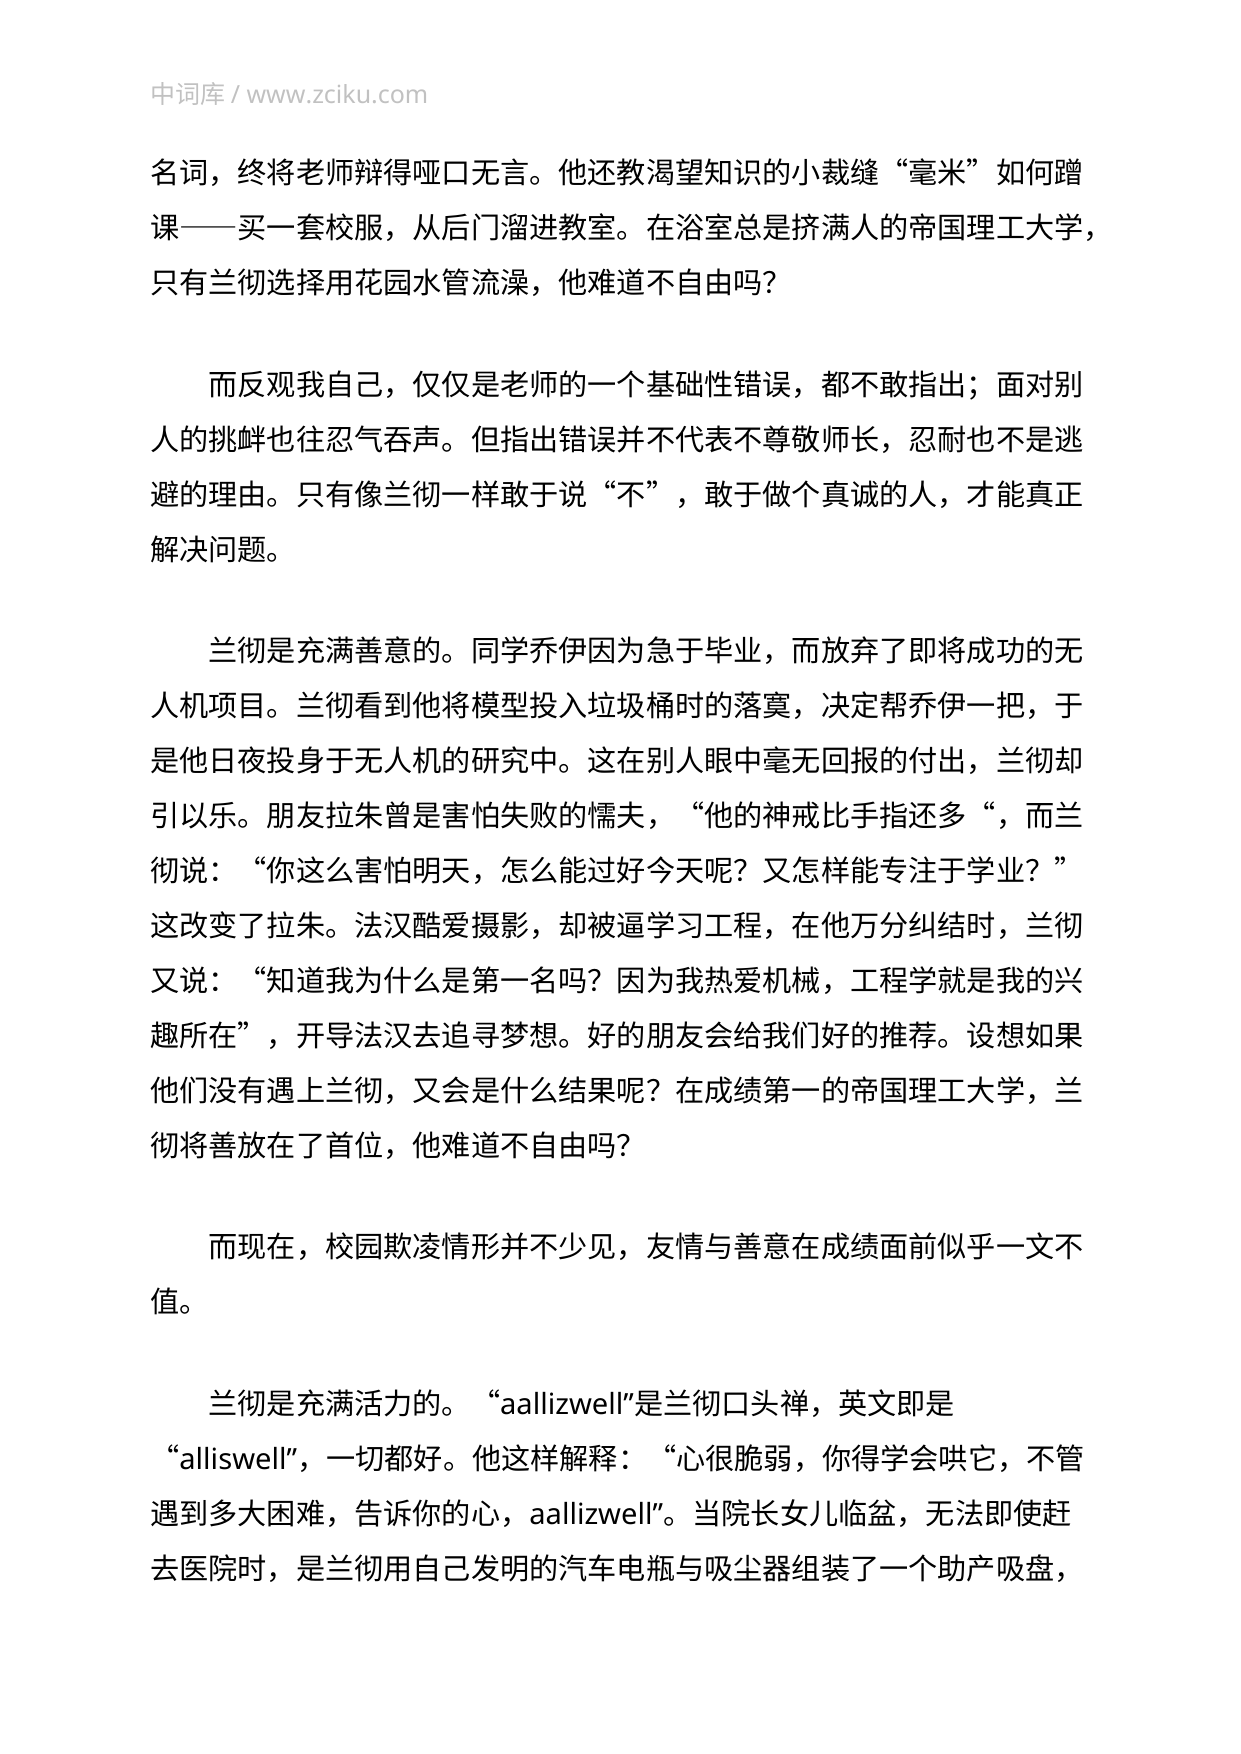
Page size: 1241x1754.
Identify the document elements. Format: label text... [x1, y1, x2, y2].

text 而现在，校园欺凌情形并不少见，友情与善意在成绩面前似乎一文不值。 [150, 1224, 1090, 1321]
text 而反观我自己，仅仅是老师的一个基础性错误，都不敢指出；面对别人的挑衅也往忍气吞声。但指出错误并不代表不尊敬师长，忍耐也不是逃避的理由。只有像兰彻一样敢于说“不”，敢于做个真诚的人，才能真正解决问题。 [150, 362, 1090, 568]
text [150, 1381, 1090, 1588]
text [150, 150, 1090, 302]
text 兰彻是充满善意的。同学乔伊因为急于毕业，而放弃了即将成功的无人机项目。兰彻看到他将模型投入垃圾桶时的落寞，决定帮乔伊一把，于是他日夜投身于无人机的研究中。这在别人眼中毫无回报的付出，兰彻却引以乐。朋友拉朱曾是害怕失败的懦夫，“他的神戒比手指还多“，而兰彻说：“你这么害怕明天，怎么能过好今天呢？又怎样能专注于学业？”这改变了拉朱。法汉酷爱摄影，却被逼学习工程，在他万分纠结时，兰彻又说：“知道我为什么是第一名吗？因为我热爱机械，工程学就是我的兴趣所在”，开导法汉去追寻梦想。好的朋友会给我们好的推荐。设想如果他们没有遇上兰彻，又会是什么结果呢？在成绩第一的帝国理工大学，兰彻将善放在了首位，他难道不自由吗？ [150, 628, 1090, 1164]
